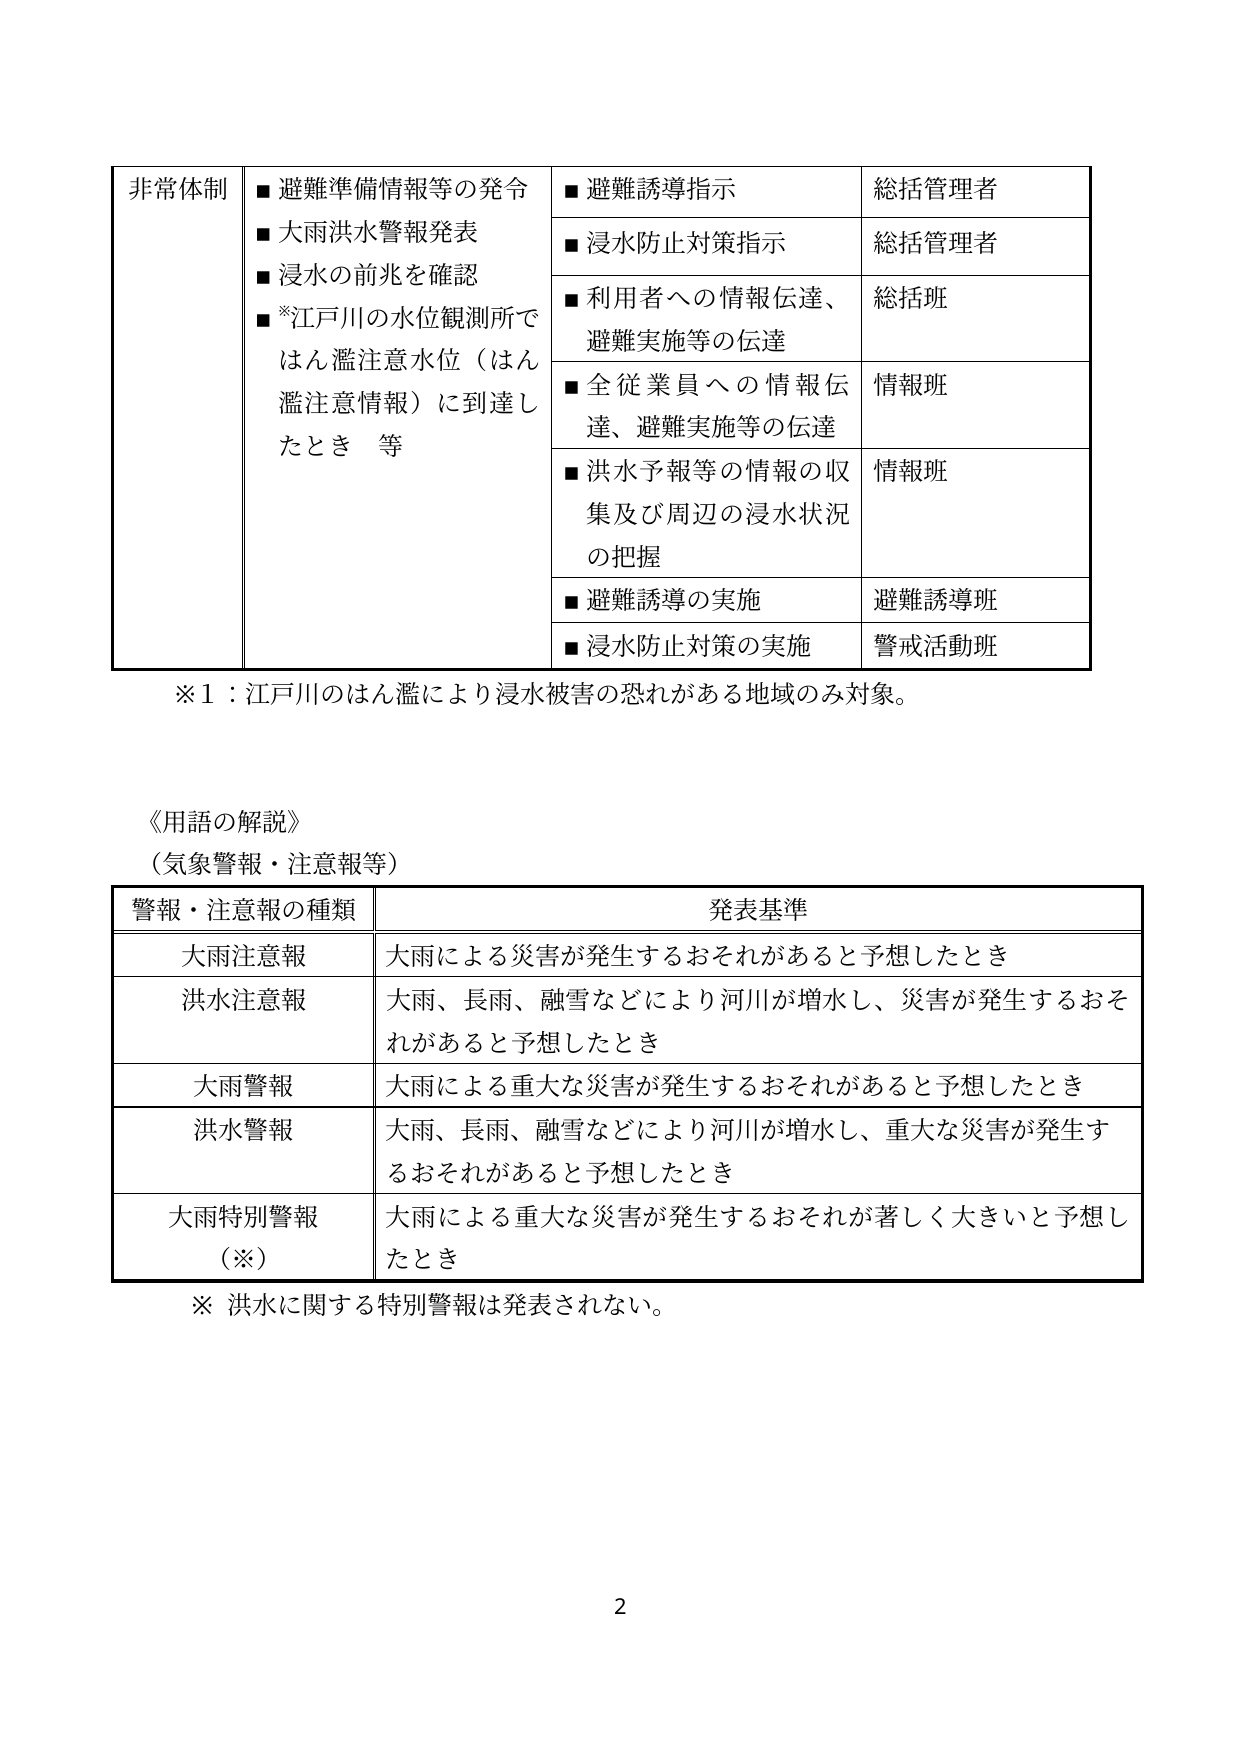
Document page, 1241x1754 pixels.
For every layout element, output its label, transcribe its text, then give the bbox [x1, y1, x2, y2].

table_header 警報・注意報の種類 [114, 888, 373, 930]
table_cell 浸水防止対策指示 [552, 218, 861, 274]
table_cell 総括管理者 [862, 218, 1089, 274]
text ※１：江戸川のはん濫により浸水被害の恐れがある地域のみ対象。 [112, 671, 1128, 714]
table_cell 洪水注意報 [114, 977, 373, 1063]
table_cell 避難誘導班 [862, 578, 1089, 622]
text 《用語の解説》 [112, 799, 1128, 842]
table_cell 浸水防止対策の実施 [552, 623, 861, 668]
table_cell 情報班 [862, 362, 1089, 447]
table_cell 大雨、長雨、融雪などにより河川が増水し、災害が発生するおそれがあると予想したとき [376, 977, 1141, 1063]
table_cell 情報班 [862, 449, 1089, 577]
table_cell 大雨注意報 [114, 934, 373, 976]
table_cell 洪水予報等の情報の収集及び周辺の浸水状況の把握 [552, 449, 861, 577]
table_cell 総括管理者 [862, 167, 1089, 217]
table_cell 警戒活動班 [862, 623, 1089, 668]
table_cell 洪水警報 [114, 1108, 373, 1193]
table_cell 大雨による重大な災害が発生するおそれがあると予想したとき [376, 1064, 1141, 1106]
table_cell 総括班 [862, 276, 1089, 361]
table_cell 大雨特別警報 （※） [114, 1194, 373, 1279]
table_cell 大雨による災害が発生するおそれがあると予想したとき [376, 934, 1141, 976]
table_header 発表基準 [376, 888, 1141, 930]
table_cell 全従業員への情報伝達、避難実施等の伝達 [552, 362, 861, 447]
list 洪水に関する特別警報は発表されない。 [192, 1283, 1128, 1325]
text （気象警報・注意報等） [112, 842, 1128, 884]
table_cell 避難誘導の実施 [552, 578, 861, 622]
table_cell 避難誘導指示 [552, 167, 861, 217]
table_cell 大雨による重大な災害が発生するおそれが著しく大きいと予想したとき [376, 1194, 1141, 1279]
table_cell 大雨、長雨、融雪などにより河川が増水し、重大な災害が発生するおそれがあると予想したとき [376, 1108, 1141, 1193]
table_cell 避難準備情報等の発令 大雨洪水警報発表 浸水の前兆を確認 ※江戸川の水位観測所ではん濫注意水位（はん濫注意情報）に到達したとき 等 [245, 167, 551, 668]
table_cell 利用者への情報伝達、避難実施等の伝達 [552, 276, 861, 361]
table_cell 非常体制 [114, 167, 242, 668]
table_cell 大雨警報 [114, 1064, 373, 1106]
